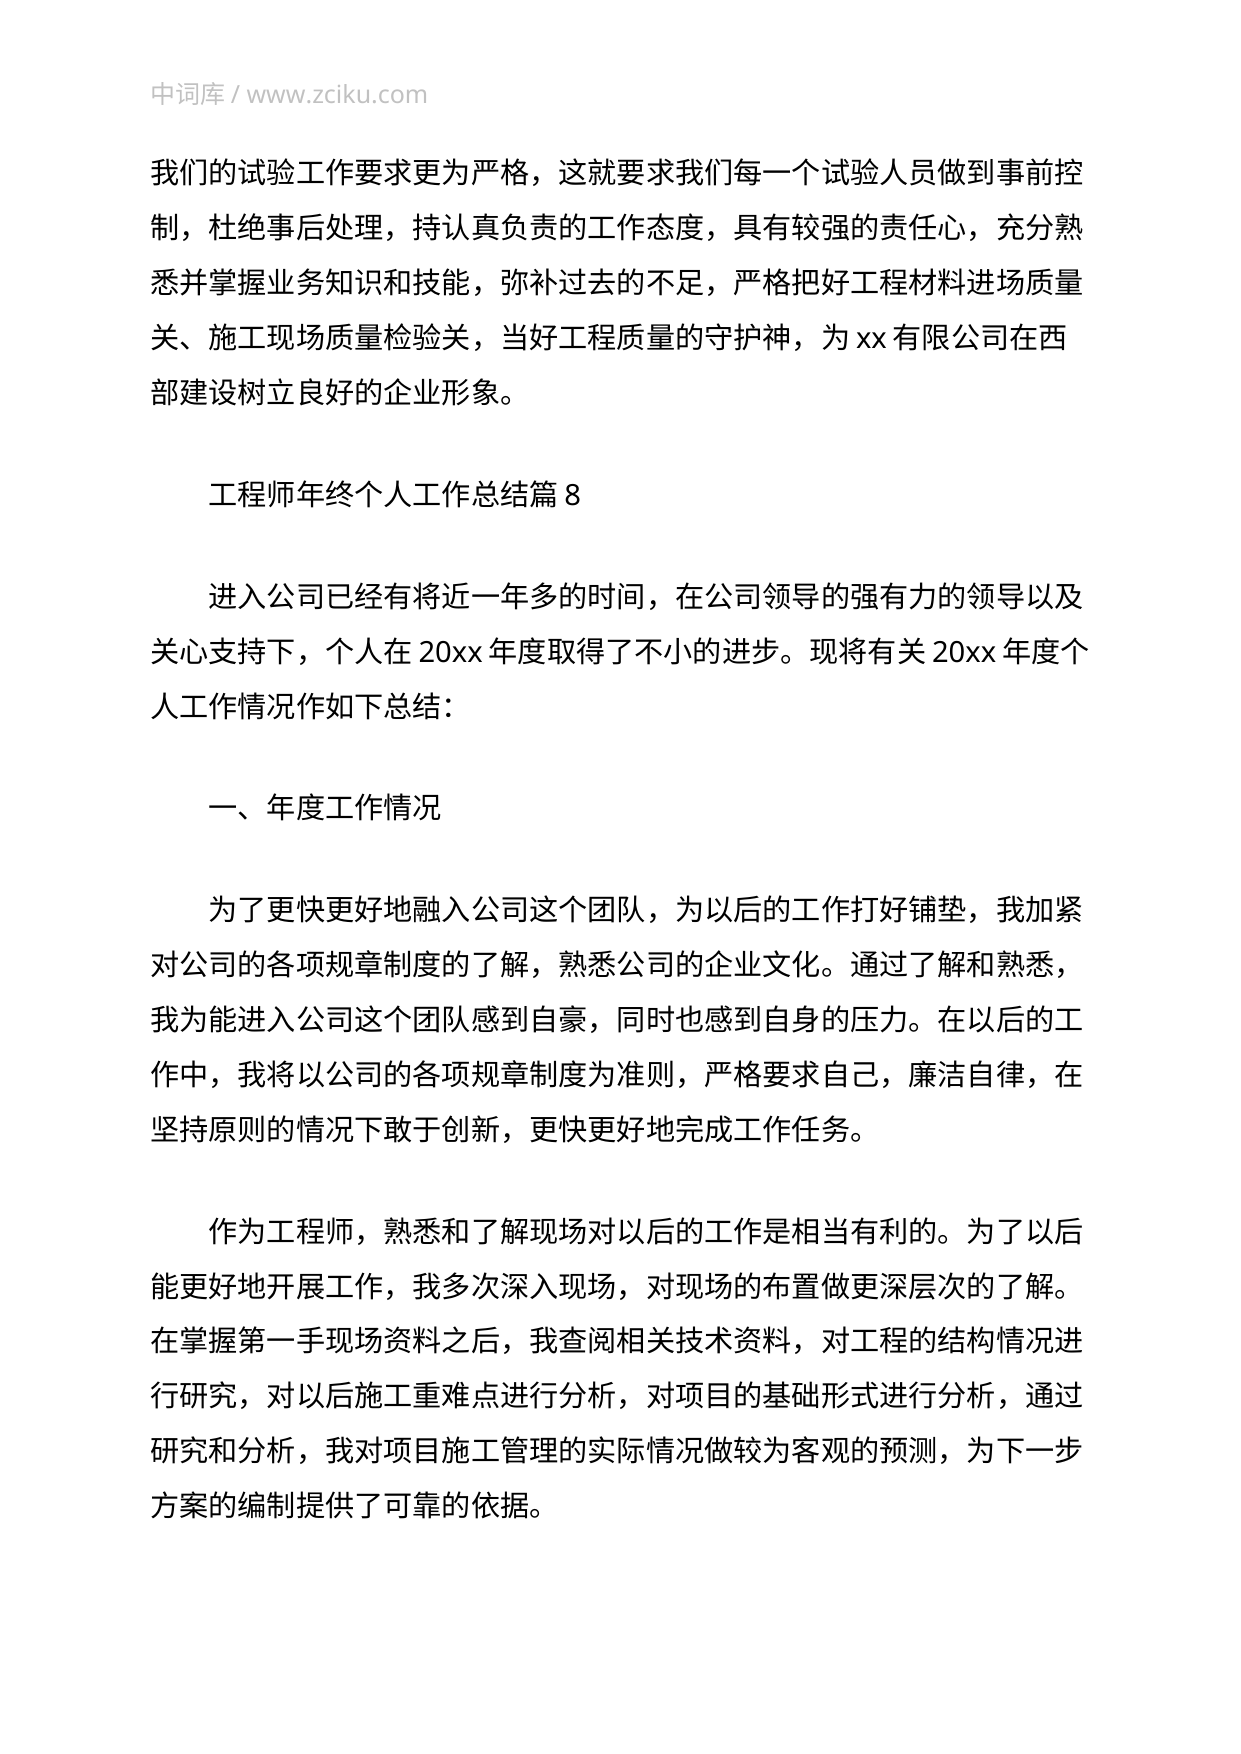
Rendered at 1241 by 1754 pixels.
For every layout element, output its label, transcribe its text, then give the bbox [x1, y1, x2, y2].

text 进入公司已经有将近一年多的时间，在公司领导的强有力的领导以及关心支持下，个人在20xx年度取得了不小的进步。现将有关20xx年度个人工作情况作如下总结： [150, 573, 1090, 726]
text 一、年度工作情况 [150, 785, 1090, 827]
text 为了更快更好地融入公司这个团队，为以后的工作打好铺垫，我加紧对公司的各项规章制度的了解，熟悉公司的企业文化。通过了解和熟悉，我为能进入公司这个团队感到自豪，同时也感到自身的压力。在以后的工作中，我将以公司的各项规章制度为准则，严格要求自己，廉洁自律，在坚持原则的情况下敢于创新，更快更好地完成工作任务。 [150, 887, 1090, 1149]
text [150, 150, 1090, 412]
text 工程师年终个人工作总结篇8 [150, 471, 1090, 514]
text 作为工程师，熟悉和了解现场对以后的工作是相当有利的。为了以后能更好地开展工作，我多次深入现场，对现场的布置做更深层次的了解。在掌握第一手现场资料之后，我查阅相关技术资料，对工程的结构情况进行研究，对以后施工重难点进行分析，对项目的基础形式进行分析，通过研究和分析，我对项目施工管理的实际情况做较为客观的预测，为下一步方案的编制提供了可靠的依据。 [150, 1208, 1090, 1525]
